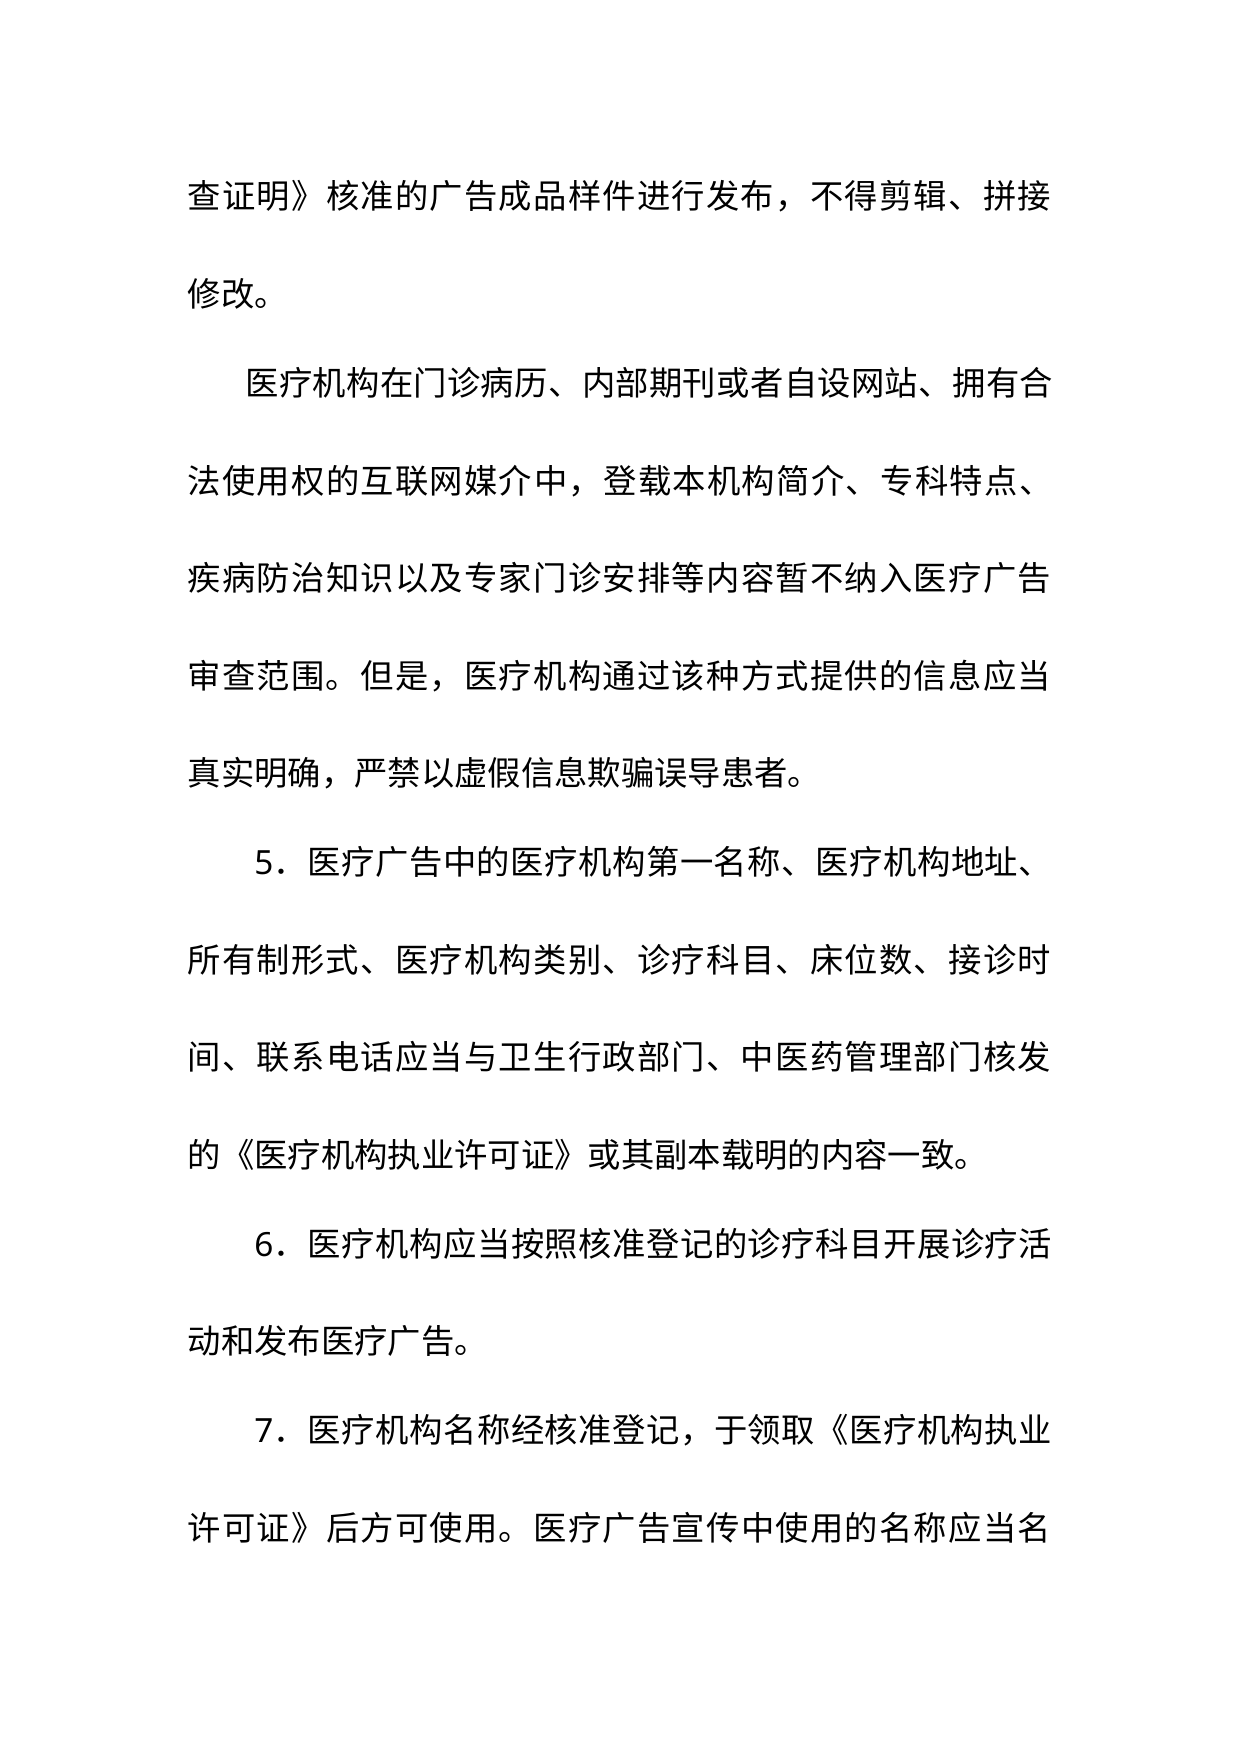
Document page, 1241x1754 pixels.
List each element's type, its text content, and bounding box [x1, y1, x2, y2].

text 6．医疗机构应当按照核准登记的诊疗科目开展诊疗活动和发布医疗广告。 [187, 1209, 1053, 1372]
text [187, 162, 1053, 324]
text 5．医疗广告中的医疗机构第一名称、医疗机构地址、所有制形式、医疗机构类别、诊疗科目、床位数、接诊时间、联系电话应当与卫生行政部门、中医药管理部门核发的《医疗机构执业许可证》或其副本载明的内容一致。 [187, 828, 1053, 1185]
text 医疗机构在门诊病历、内部期刊或者自设网站、拥有合法使用权的互联网媒介中，登载本机构简介、专科特点、疾病防治知识以及专家门诊安排等内容暂不纳入医疗广告审查范围。但是，医疗机构通过该种方式提供的信息应当真实明确，严禁以虚假信息欺骗误导患者。 [187, 348, 1053, 803]
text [187, 1396, 1053, 1558]
